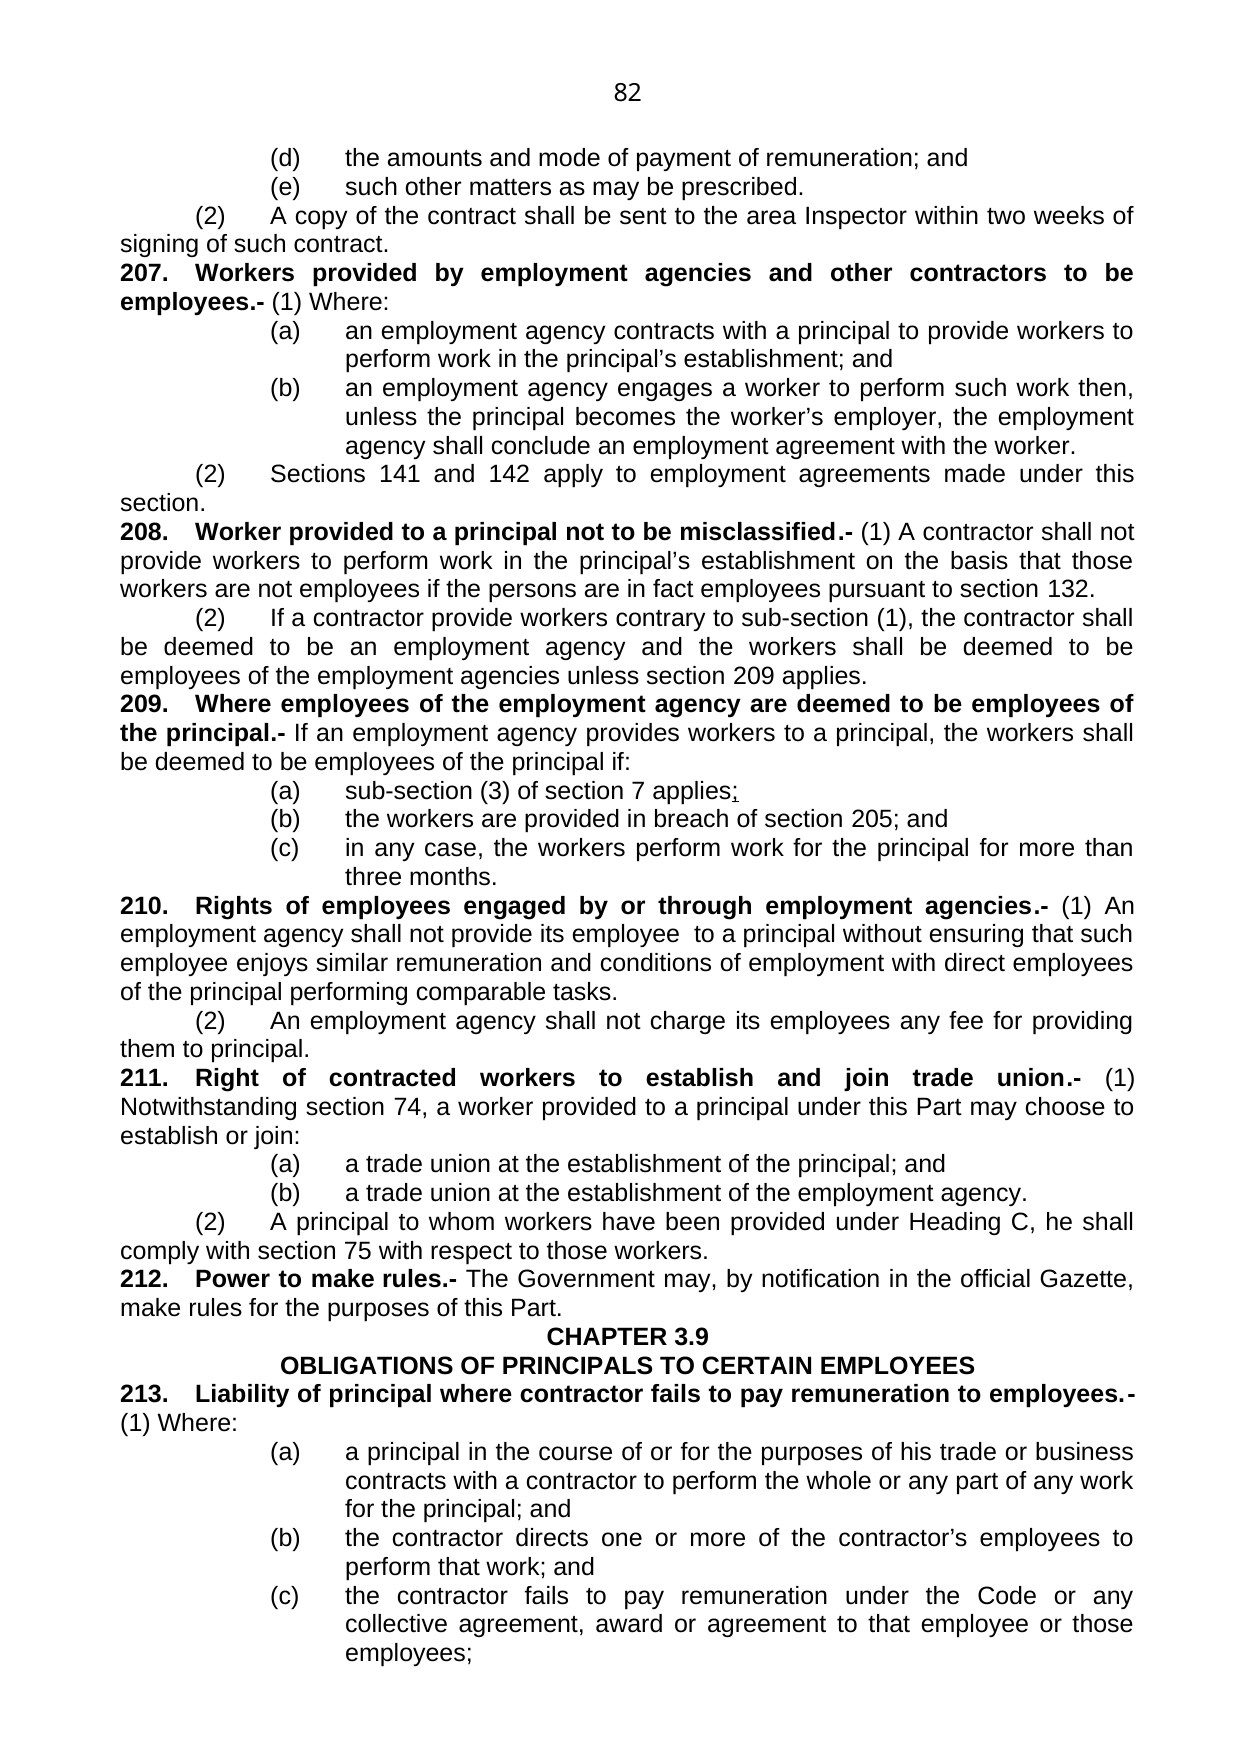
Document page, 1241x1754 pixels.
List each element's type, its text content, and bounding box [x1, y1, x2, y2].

text (2) An employment agency shall not charge its employees any fee for providing them to principal. [120, 1006, 1135, 1063]
text (2) If a contractor provide workers contrary to sub-section (1), the contractor shall be deemed to be an employment agency and the workers shall be deemed to be employees of the employment agencies unless section ‎209 applies. [120, 603, 1135, 689]
subtitle Right of contracted workers to establish and join trade union.- (1) Notwithstanding section ‎74, a worker provided to a principal under this Part may choose to establish or join: [120, 1063, 1135, 1149]
list an employment agency engages a worker to perform such work then, unless the principal becomes the worker’s employer, the employment agency shall conclude an employment agreement with the worker. [270, 373, 1135, 459]
subtitle Liability of principal where contractor fails to pay remuneration to employees.- (1) Where: [120, 1379, 1135, 1437]
list sub-section (3) of section ‎7 applies; [270, 776, 1135, 804]
list the amounts and mode of payment of remuneration; and [270, 143, 1135, 172]
list such other matters as may be prescribed. [270, 172, 1135, 201]
subtitle Where employees of the employment agency are deemed to be employees of the principal.- If an employment agency provides workers to a principal, the workers shall be deemed to be employees of the principal if: [120, 689, 1135, 776]
list the contractor fails to pay remuneration under the Code or any collective agreement, award or agreement to that employee or those employees; [270, 1581, 1135, 1667]
list the contractor directs one or more of the contractor’s employees to perform that work; and [270, 1523, 1135, 1581]
subtitle CHAPTER 3.9 [120, 1322, 1135, 1351]
subtitle OBLIGATIONS OF PRINCIPALS TO CERTAIN EMPLOYEES [120, 1351, 1135, 1379]
list a trade union at the establishment of the employment agency. [270, 1178, 1135, 1207]
list a principal in the course of or for the purposes of his trade or business contracts with a contractor to perform the whole or any part of any work for the principal; and [270, 1437, 1135, 1523]
list an employment agency contracts with a principal to provide workers to perform work in the principal’s establishment; and [270, 316, 1135, 373]
text (2) A principal to whom workers have been provided under Heading C, he shall comply with section ‎75 with respect to those workers. [120, 1207, 1135, 1264]
text (2) A copy of the contract shall be sent to the area Inspector within two weeks of signing of such contract. [120, 201, 1135, 258]
list a trade union at the establishment of the principal; and [270, 1149, 1135, 1178]
list the workers are provided in breach of section ‎205; and [270, 804, 1135, 833]
text (2) Sections ‎141 and ‎142 apply to employment agreements made under this section. [120, 459, 1135, 517]
subtitle Rights of employees engaged by or through employment agencies.- (1) An employment agency shall not provide its employee to a principal without ensuring that such employee enjoys similar remuneration and conditions of employment with direct employees of the principal performing comparable tasks. [120, 891, 1135, 1006]
list in any case, the workers perform work for the principal for more than three months. [270, 833, 1135, 891]
subtitle Workers provided by employment agencies and other contractors to be employees.- (1) Where: [120, 258, 1135, 316]
subtitle Power to make rules.- The Government may, by notification in the official Gazette, make rules for the purposes of this Part. [120, 1264, 1135, 1322]
subtitle Worker provided to a principal not to be misclassified.- (1) A contractor shall not provide workers to perform work in the principal’s establishment on the basis that those workers are not employees if the persons are in fact employees pursuant to section ‎132. [120, 517, 1135, 603]
